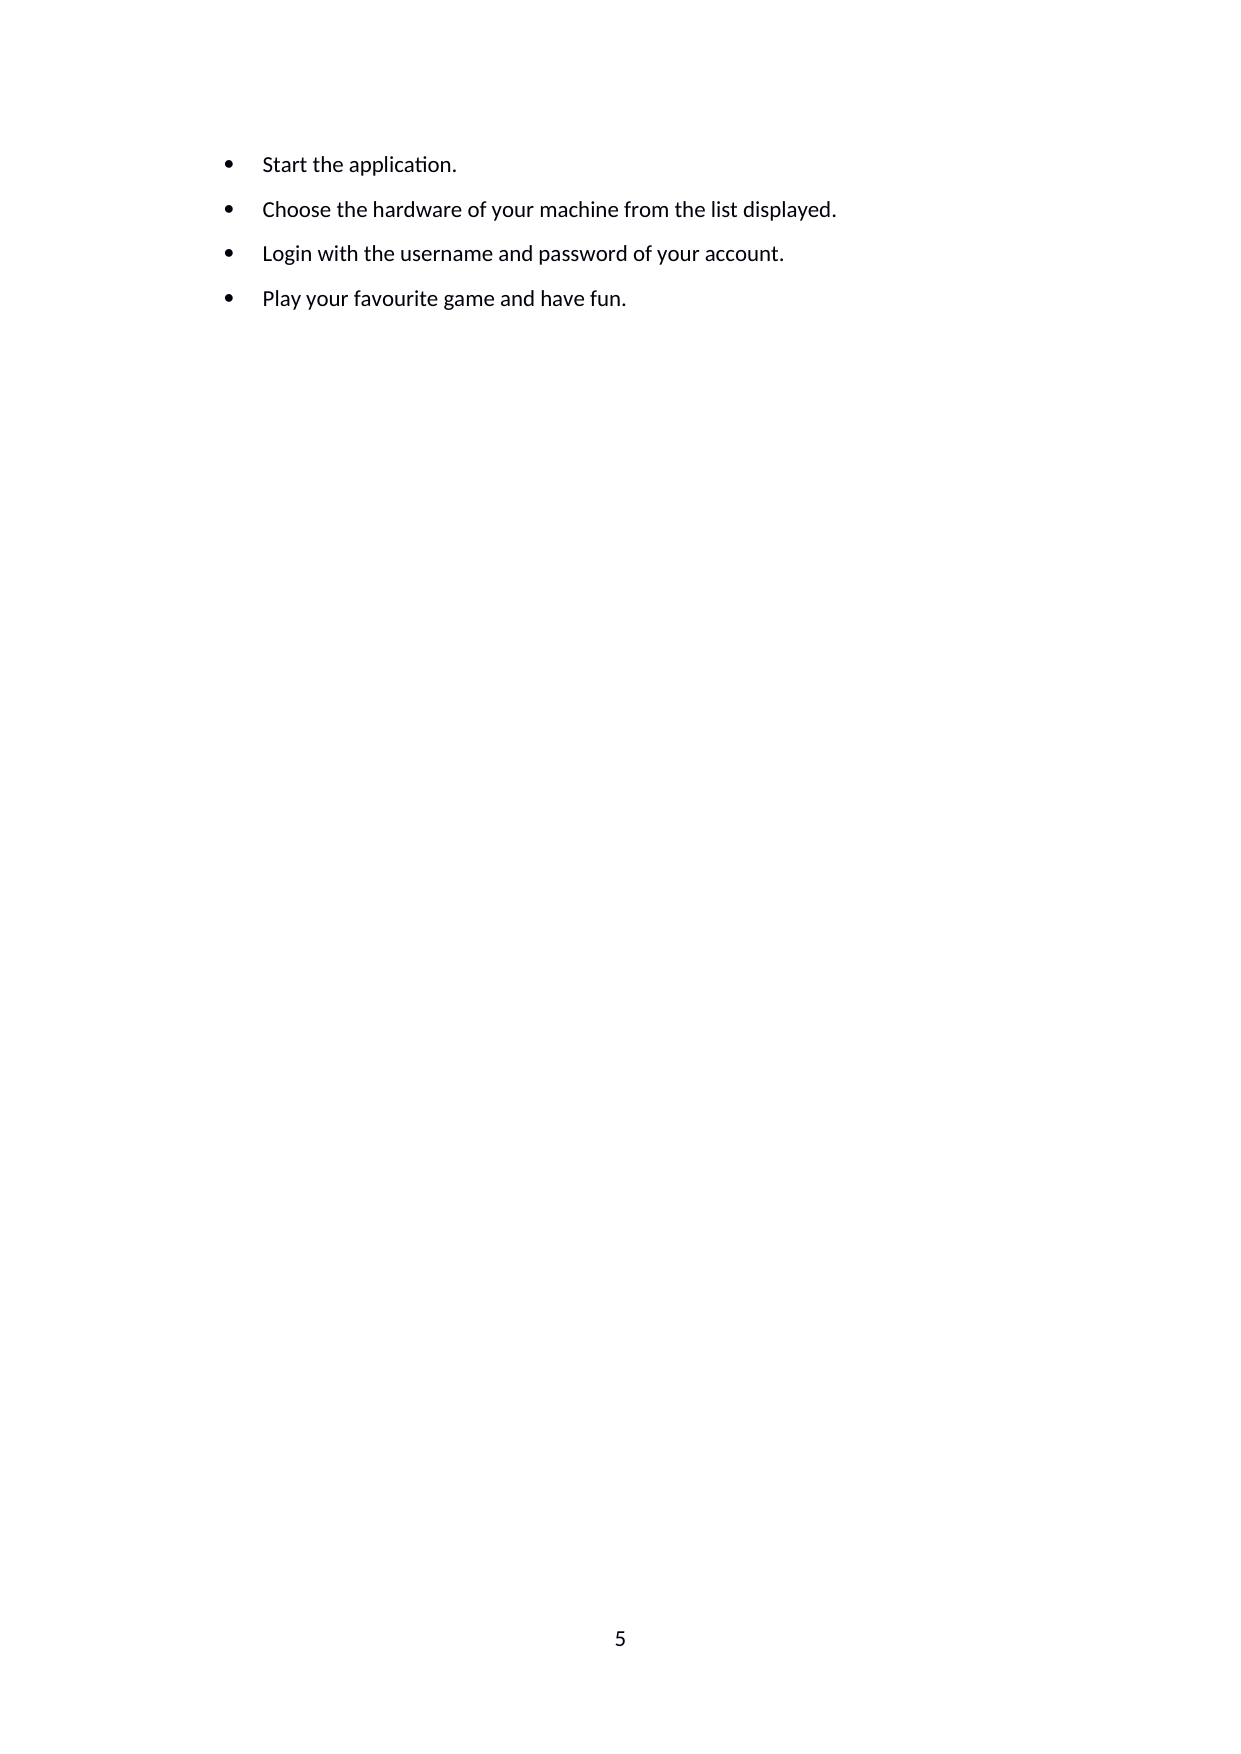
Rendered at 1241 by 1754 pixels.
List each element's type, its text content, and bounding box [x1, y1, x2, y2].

list Choose the hardware of your machine from the list displayed. [225, 195, 1090, 223]
list Login with the username and password of your account. [225, 239, 1090, 267]
list Start the application. [225, 150, 1090, 178]
list Play your favourite game and have fun. [225, 284, 1090, 312]
